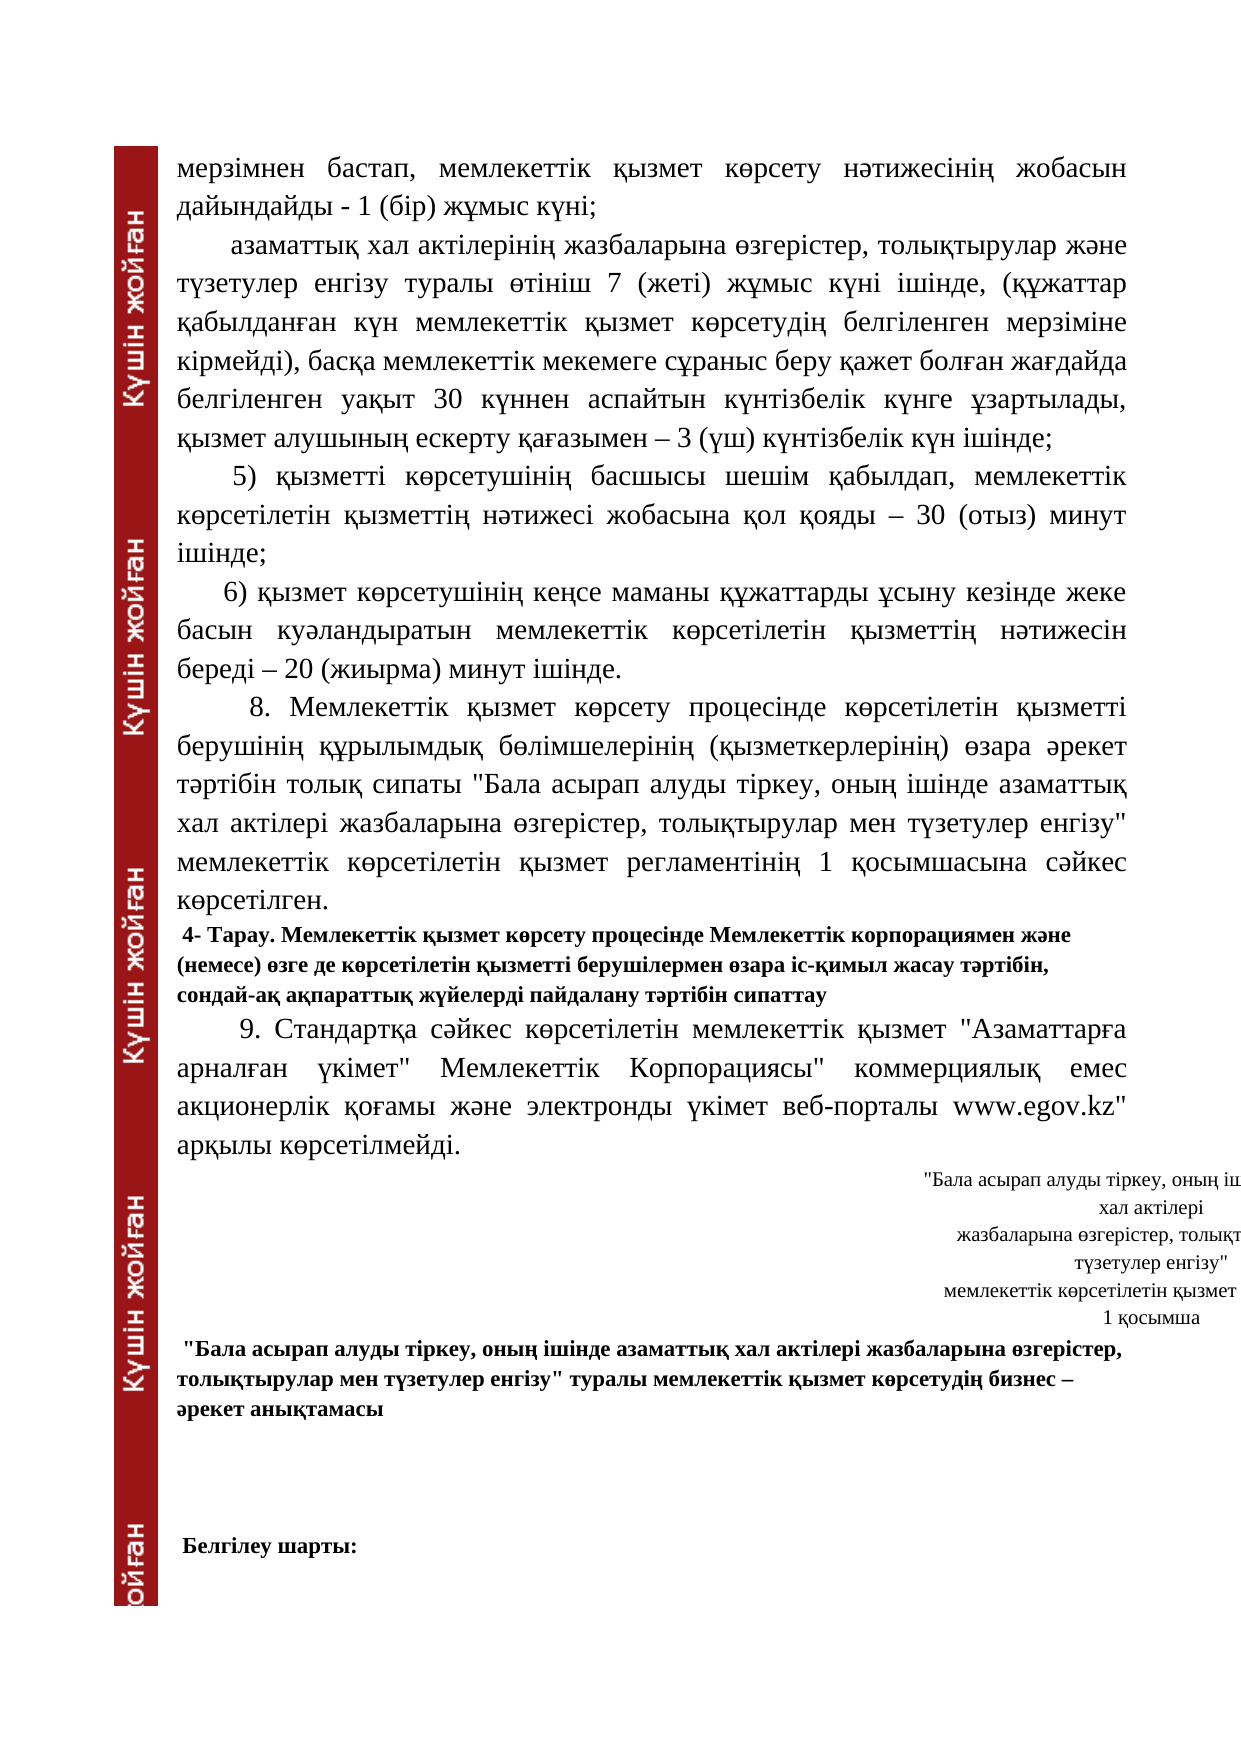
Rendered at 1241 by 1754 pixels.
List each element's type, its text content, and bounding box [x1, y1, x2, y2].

picture [114, 684, 158, 689]
text 6) қызмет көрсетушінің кеңсе маманы құжаттарды ұсыну кезінде жеке басын куәландыратын мемлекеттік көрсетілетін қызметтің нәтижесін береді – 20 (жиырма) минут ішінде. [112, 574, 1128, 684]
picture [114, 916, 158, 921]
picture [114, 1421, 158, 1532]
text 8. Мемлекеттік қызмет көрсету процесінде көрсетілетін қызметті берушінің құрылымдық бөлімшелерінің (қызметкерлерінің) өзара әрекет тәртібін толық сипаты "Бала асырап алуды тіркеу, оның ішінде азаматтық хал актілері жазбаларына өзгерістер, толықтырулар мен түзетулер енгізу" мемлекеттік көрсетілетін қызмет регламентінің 1 қосымшасына сәйкес көрсетілген. [112, 689, 1128, 916]
picture [114, 453, 158, 458]
text Белгілеу шарты: [112, 1532, 1128, 1558]
table_header [101, 1166, 912, 1335]
picture [114, 1161, 158, 1166]
text 5) қызметті көрсетушінің басшысы шешім қабылдап, мемлекеттік көрсетілетін қызметтің нәтижесі жобасына қол қояды – 30 (отыз) минут ішінде; [112, 458, 1128, 569]
picture [114, 222, 158, 227]
picture [114, 1558, 158, 1606]
text 9. Стандартқа сәйкес көрсетілетін мемлекеттік қызмет "Азаматтарға арналған үкімет" Мемлекеттік Корпорациясы" коммерциялық емес акционерлік қоғамы және электронды үкімет веб-порталы www.egov.kz" арқылы көрсетілмейді. [112, 1011, 1128, 1161]
picture [114, 146, 158, 150]
text "Бала асырап алуды тіркеу, оның ішінде азаматтық хал актілері жазбаларына өзгерістер, толықтырулар мен түзетулер енгізу" туралы мемлекеттік қызмет көрсетудің бизнес – әрекет анықтамасы [112, 1335, 1128, 1421]
table_header "Бала асырап алуды тіркеу, оның ішінде азаматтық хал актілері жазбаларына өзгерістер, толықтырулар мен түзетулер енгізу" мемлекеттік көрсетілетін қызмет регламентіне 1 қосымша [912, 1166, 1240, 1335]
text азаматтық хал актілерінің жазбаларына өзгерістер, толықтырулар және түзетулер енгізу туралы өтініш 7 (жеті) жұмыс күні ішінде, (құжаттар қабылданған күн мемлекеттік қызмет көрсетудің белгіленген мерзіміне кірмейді), басқа мемлекеттік мекемеге сұраныс беру қажет болған жағдайда белгіленген уақыт 30 күннен аспайтын күнтізбелік күнге ұзартылады, қызмет алушының ескерту қағазымен – 3 (үш) күнтізбелік күн ішінде; [112, 227, 1128, 453]
picture [114, 569, 158, 574]
text 4- Тарау. Мемлекеттік қызмет көрсету процесінде Мемлекеттік корпорациямен және (немесе) өзге де көрсетілетін қызметті берушілермен өзара іс-қимыл жасау тәртібін, сондай-ақ ақпараттық жүйелерді пайдалану тәртібін сипаттау [112, 921, 1128, 1008]
